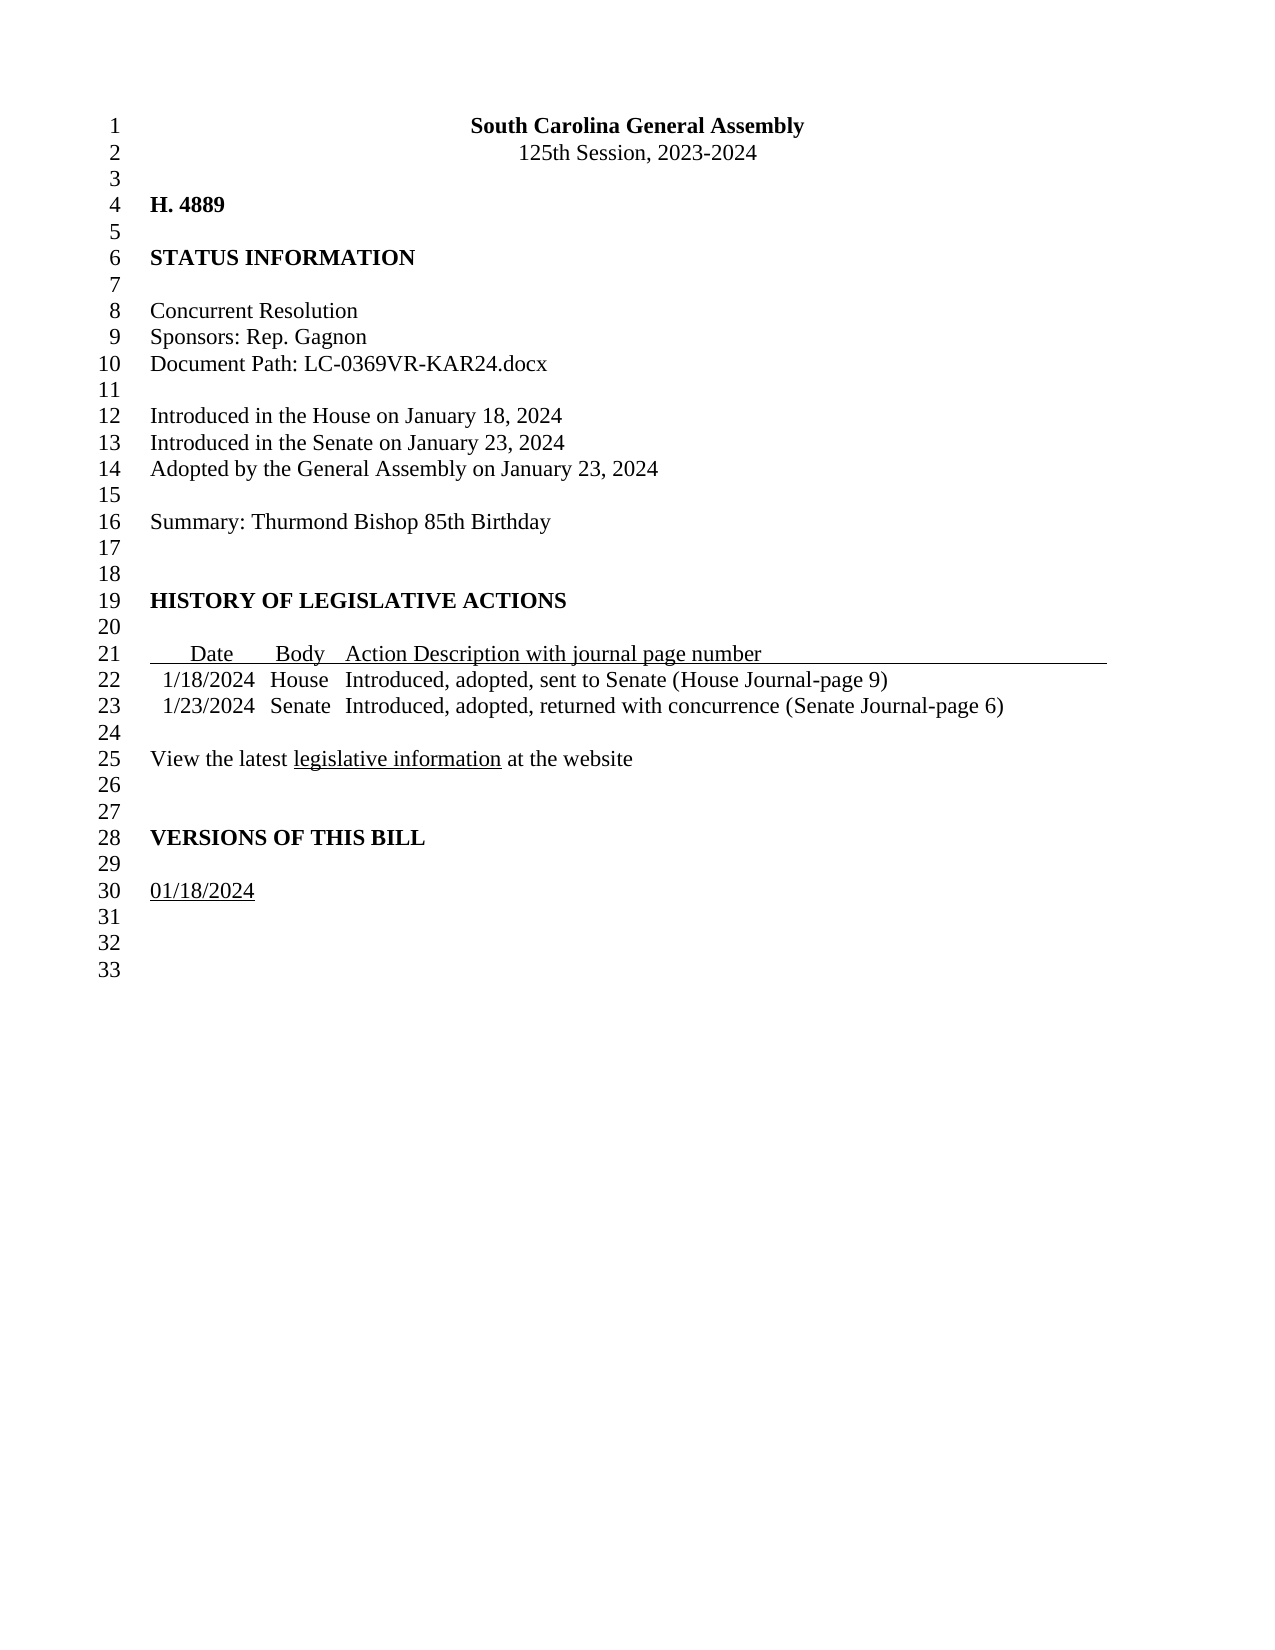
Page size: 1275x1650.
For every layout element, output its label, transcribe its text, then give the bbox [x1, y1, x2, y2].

text VERSIONS OF THIS BILL [150, 824, 1125, 850]
text Adopted by the General Assembly on January 23, 2024 [150, 455, 1125, 481]
text Document Path: LC-0369VR-KAR24.docx [150, 350, 1125, 376]
text Date Body Action Description with journal page number [150, 639, 1125, 666]
text 1/18/2024 House Introduced, adopted, sent to Senate (House Journal-page 9) [150, 666, 1125, 692]
text Concurrent Resolution [150, 297, 1125, 323]
text South Carolina General Assembly [150, 112, 1125, 139]
text Introduced in the Senate on January 23, 2024 [150, 429, 1125, 455]
text View the latest legislative information at the website [150, 745, 1125, 771]
text Sponsors: Rep. Gagnon [150, 323, 1125, 350]
text 1/23/2024 Senate Introduced, adopted, returned with concurrence (Senate Journal-page 6) [150, 692, 1125, 719]
text HISTORY OF LEGISLATIVE ACTIONS [150, 587, 1125, 613]
text 01/18/2024 [150, 877, 1125, 903]
text 125th Session, 2023-2024 [150, 139, 1125, 165]
text STATUS INFORMATION [150, 244, 1125, 271]
text H. 4889 [150, 192, 1125, 218]
text Introduced in the House on January 18, 2024 [150, 402, 1125, 429]
text Summary: Thurmond Bishop 85th Birthday [150, 508, 1125, 534]
